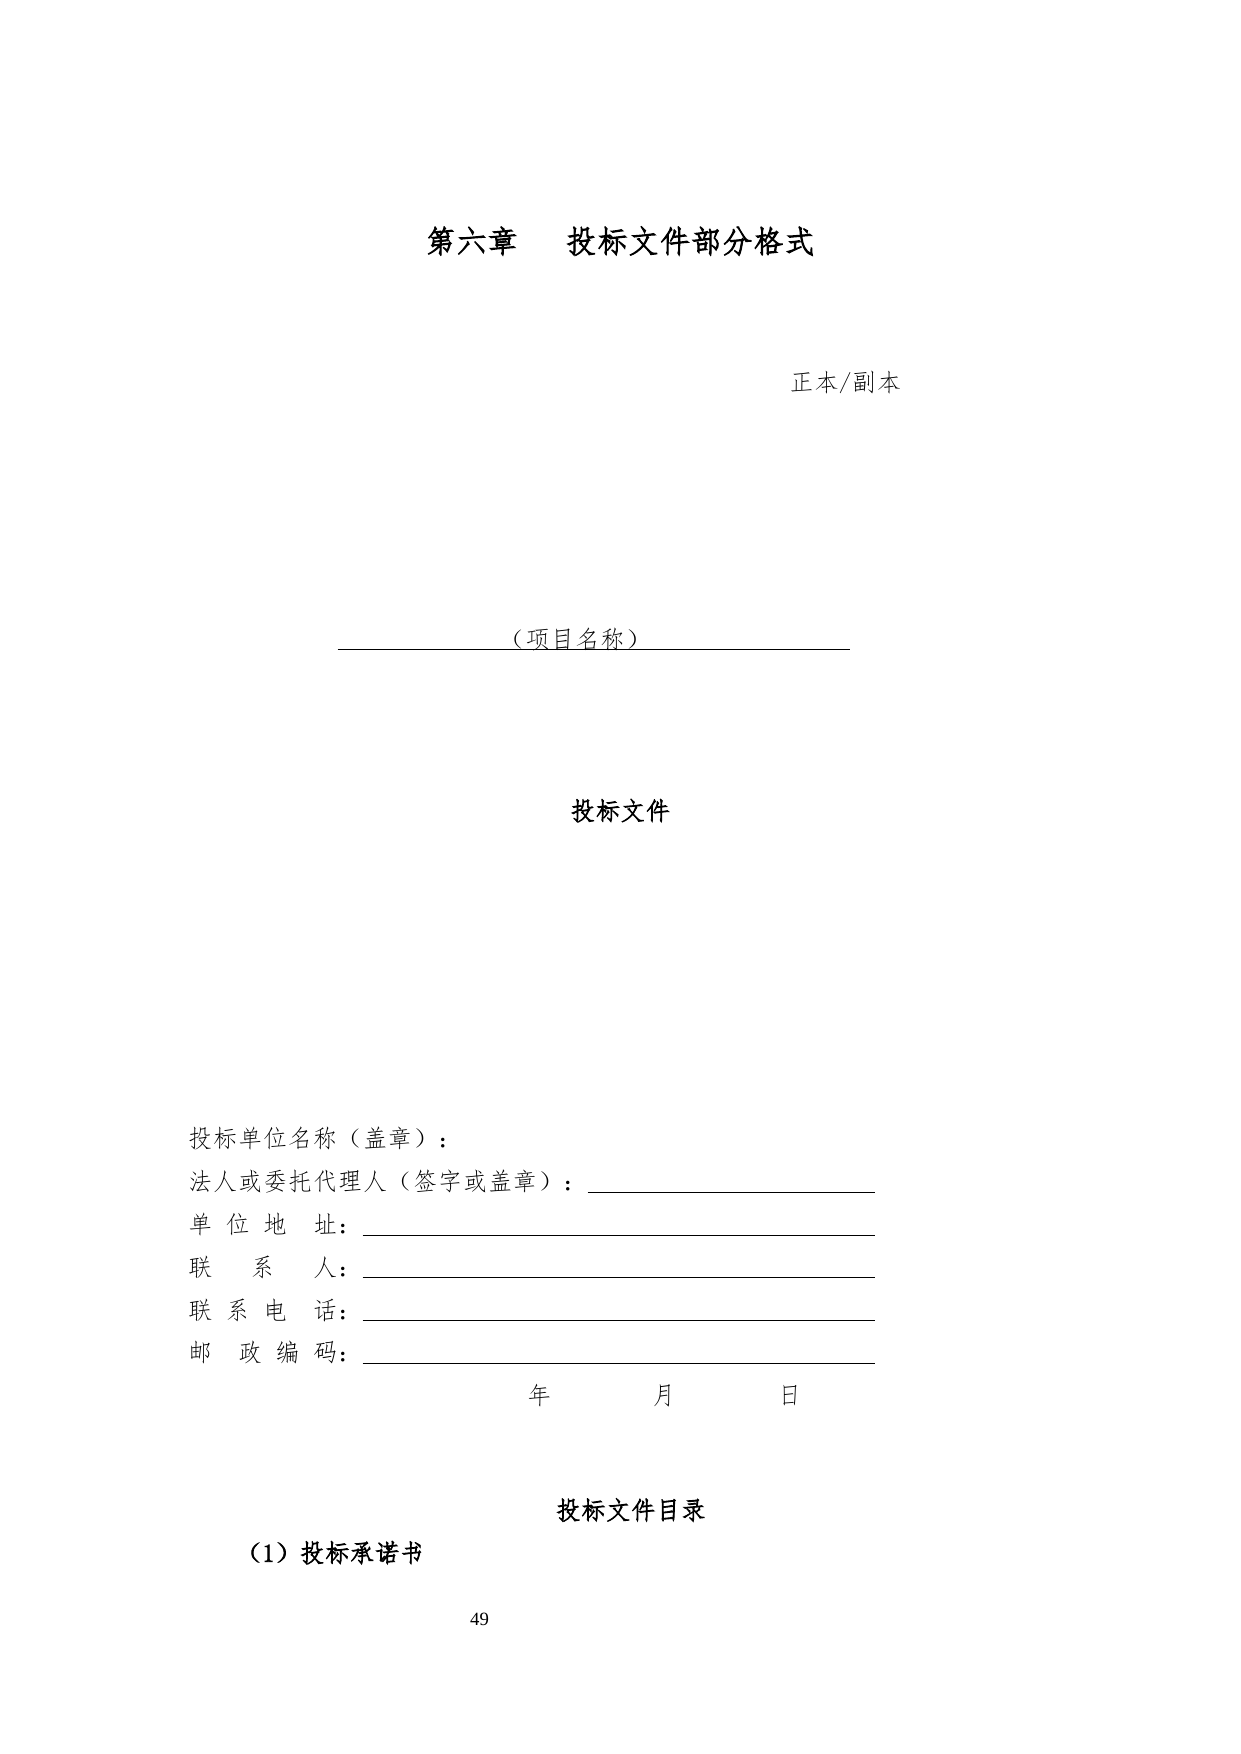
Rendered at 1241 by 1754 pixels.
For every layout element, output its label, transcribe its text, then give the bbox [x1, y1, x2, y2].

text 邮 政 编 码： [187, 1337, 1053, 1365]
text 联 系 电 话： [187, 1294, 1053, 1323]
text 单 位 地 址： [187, 1208, 1053, 1237]
text 正本/副本 [187, 366, 1053, 395]
text 联 系 人： [187, 1251, 1053, 1280]
text 投标文件目录 [187, 1494, 1053, 1522]
text 法人或委托代理人（签字或盖章）： [187, 1166, 1053, 1194]
text （项目名称） [187, 623, 1053, 652]
text 投标单位名称（盖章）： [187, 1123, 1053, 1151]
text 投标文件 [187, 794, 1053, 823]
subtitle 第六章 投标文件部分格式 [187, 221, 1053, 257]
text 年 月 日 [187, 1380, 1053, 1408]
text （1）投标承诺书 [187, 1537, 1053, 1565]
